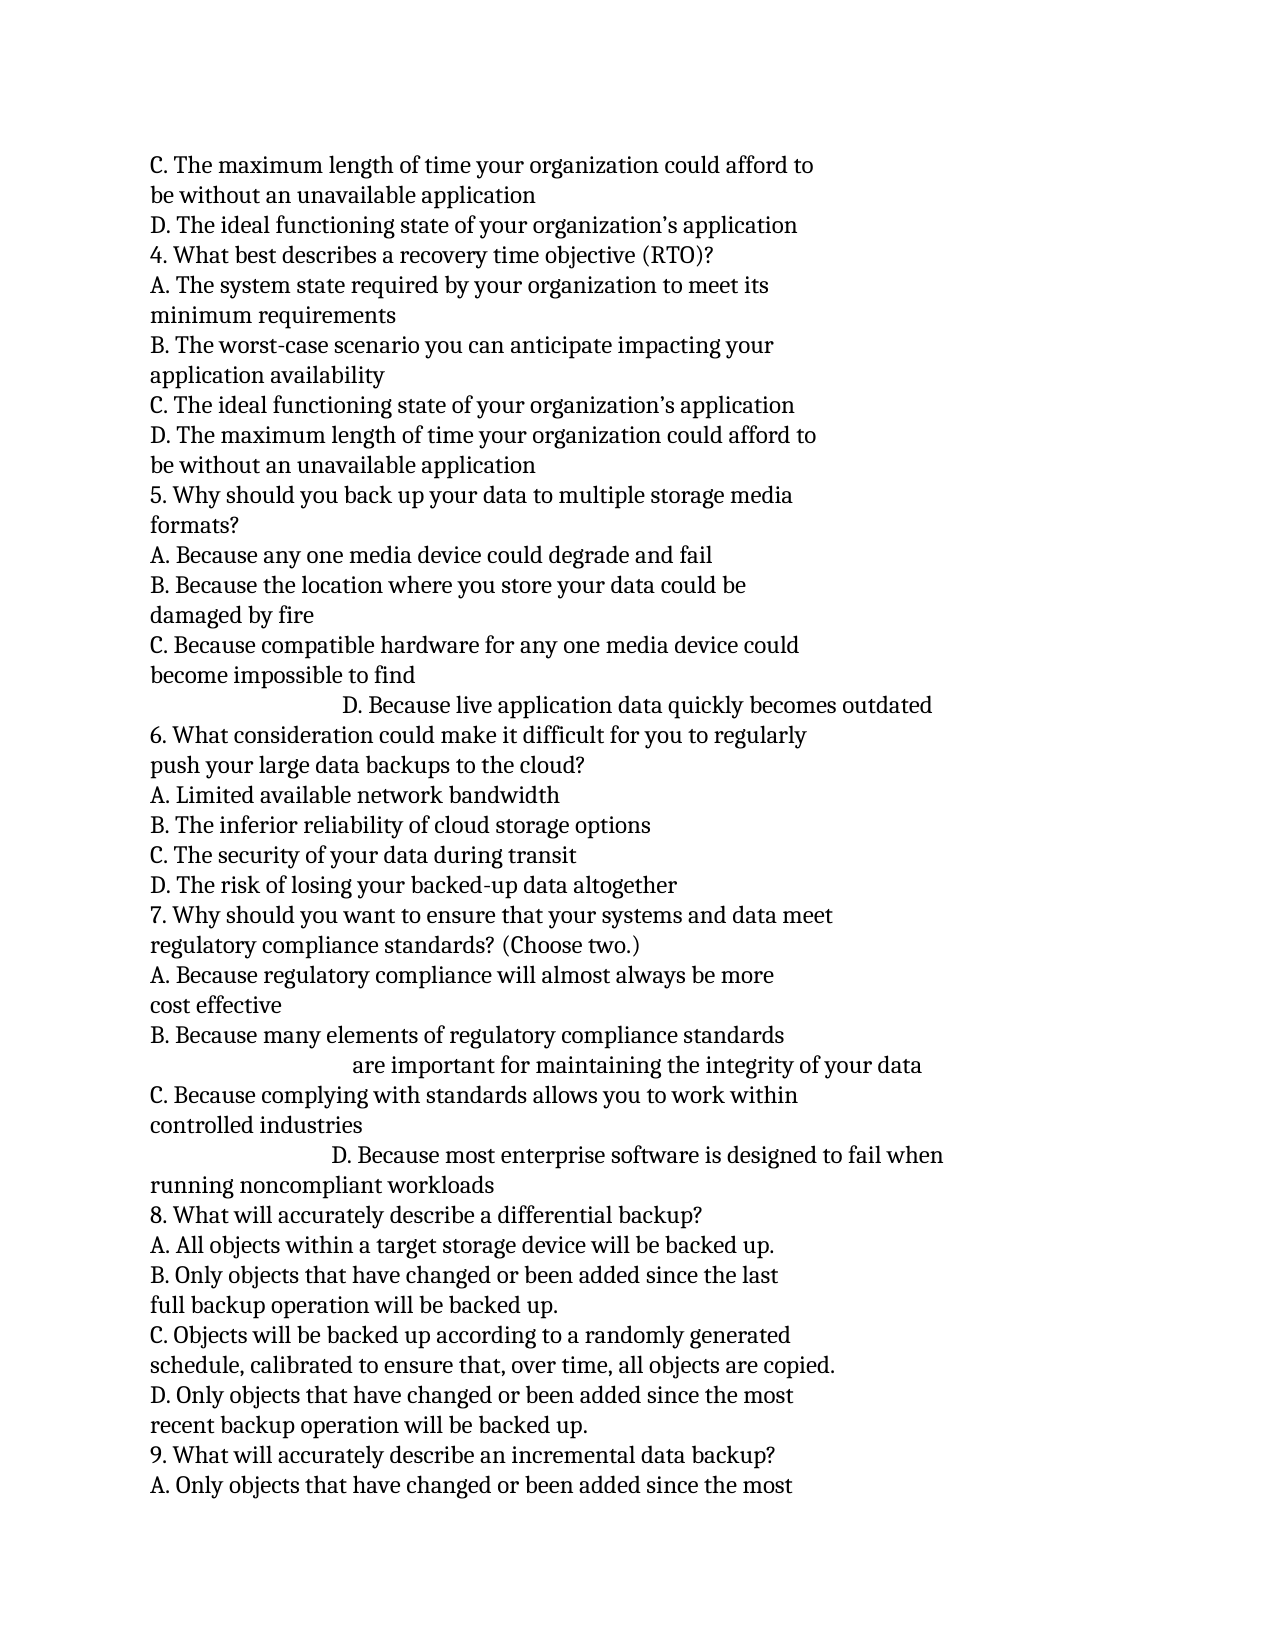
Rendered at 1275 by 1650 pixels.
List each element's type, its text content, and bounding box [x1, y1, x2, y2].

text damaged by fire [150, 600, 1125, 630]
text C. The ideal functioning state of your organization’s application [150, 390, 1125, 420]
text running noncompliant workloads [150, 1170, 1125, 1200]
text 4. What best describes a recovery time objective (RTO)? [150, 240, 1125, 270]
text cost effective [150, 990, 1125, 1020]
text full backup operation will be backed up. [150, 1290, 1125, 1320]
text regulatory compliance standards? (Choose two.) [150, 930, 1125, 960]
text 5. Why should you back up your data to multiple storage media [150, 480, 1125, 510]
text schedule, calibrated to ensure that, over time, all objects are copied. [150, 1350, 1125, 1380]
text 9. What will accurately describe an incremental data backup? [150, 1440, 1125, 1470]
text B. Because the location where you store your data could be [150, 570, 1125, 600]
text D. Because live application data quickly becomes outdated [150, 690, 1125, 720]
text C. The maximum length of time your organization could afford to [150, 150, 1125, 180]
text controlled industries [150, 1110, 1125, 1140]
text be without an unavailable application [150, 450, 1125, 480]
text C. Objects will be backed up according to a randomly generated [150, 1320, 1125, 1350]
text D. The ideal functioning state of your organization’s application [150, 210, 1125, 240]
text application availability [150, 360, 1125, 390]
text 7. Why should you want to ensure that your systems and data meet [150, 900, 1125, 930]
text formats? [150, 510, 1125, 540]
text B. Because many elements of regulatory compliance standards [150, 1020, 1125, 1050]
text D. Only objects that have changed or been added since the most [150, 1380, 1125, 1410]
text 6. What consideration could make it difficult for you to regularly [150, 720, 1125, 750]
text are important for maintaining the integrity of your data [150, 1050, 1125, 1080]
text be without an unavailable application [150, 180, 1125, 210]
text D. The risk of losing your backed-up data altogether [150, 870, 1125, 900]
text D. Because most enterprise software is designed to fail when [150, 1140, 1125, 1170]
text B. Only objects that have changed or been added since the last [150, 1260, 1125, 1290]
text D. The maximum length of time your organization could afford to [150, 420, 1125, 450]
text C. Because complying with standards allows you to work within [150, 1080, 1125, 1110]
text A. Because any one media device could degrade and fail [150, 540, 1125, 570]
text C. Because compatible hardware for any one media device could [150, 630, 1125, 660]
text become impossible to find [150, 660, 1125, 690]
text A. All objects within a target storage device will be backed up. [150, 1230, 1125, 1260]
text A. Only objects that have changed or been added since the most [150, 1470, 1125, 1500]
text B. The worst-case scenario you can anticipate impacting your [150, 330, 1125, 360]
text A. Because regulatory compliance will almost always be more [150, 960, 1125, 990]
text A. Limited available network bandwidth [150, 780, 1125, 810]
text minimum requirements [150, 300, 1125, 330]
text A. The system state required by your organization to meet its [150, 270, 1125, 300]
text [150, 1410, 1125, 1440]
text C. The security of your data during transit [150, 840, 1125, 870]
text 8. What will accurately describe a differential backup? [150, 1200, 1125, 1230]
text B. The inferior reliability of cloud storage options [150, 810, 1125, 840]
text push your large data backups to the cloud? [150, 750, 1125, 780]
